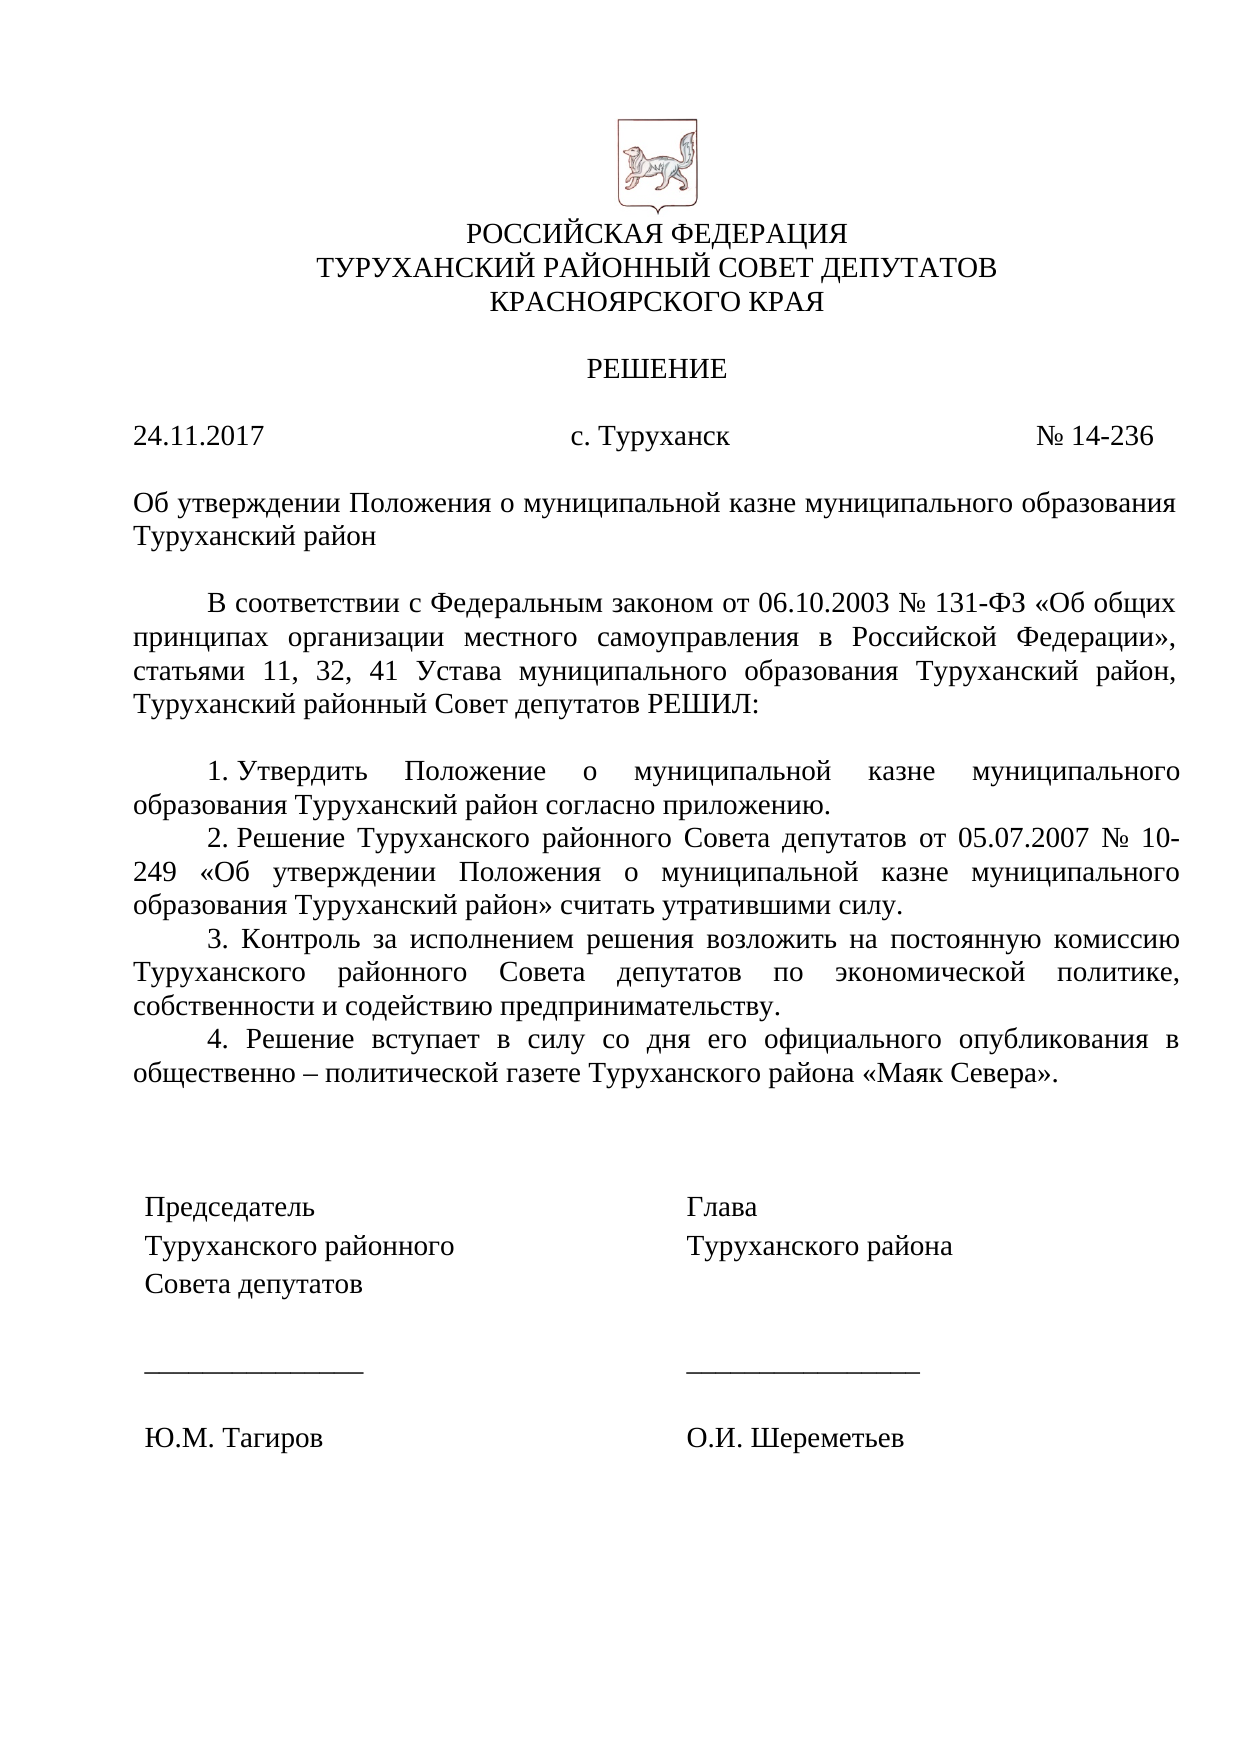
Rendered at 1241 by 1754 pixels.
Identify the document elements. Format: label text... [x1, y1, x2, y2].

text КРАСНОЯРСКОГО КРАЯ [133, 284, 1181, 317]
text В соответствии с Федеральным законом от 06.10.2003 № 131-ФЗ «Об общих принципах организации местного самоуправления в Российской Федерации», статьями 11, 32, 41 Устава муниципального образования Туруханский район, Туруханский районный Совет депутатов РЕШИЛ: [133, 586, 1177, 720]
picture [614, 118, 700, 217]
list Решение Туруханского районного Совета депутатов от 05.07.2007 № 10-249 «Об утверждении Положения о муниципальной казне муниципального образования Туруханский район» считать утратившими силу. [133, 820, 1181, 921]
table_header Председатель Туруханского районного Совета депутатов _______________ Ю.М. Тагиров [133, 1189, 598, 1458]
text РОССИЙСКАЯ ФЕДЕРАЦИЯ [133, 217, 1181, 250]
text 4. Решение вступает в силу со дня его официального опубликования в общественно – политической газете Туруханского района «Маяк Севера». [133, 1022, 1181, 1089]
table_header Глава Туруханского района ________________ О.И. Шереметьев [598, 1189, 1152, 1458]
text 3. Контроль за исполнением решения возложить на постоянную комиссию Туруханского районного Совета депутатов по экономической политике, собственности и содействию предпринимательству. [133, 921, 1181, 1022]
text РЕШЕНИЕ [133, 351, 1181, 384]
text ТУРУХАНСКИЙ РАЙОННЫЙ СОВЕТ ДЕПУТАТОВ [133, 250, 1181, 284]
text 24.11.2017 с. Туруханск № 14-236 [133, 418, 1181, 451]
list Утвердить Положение о муниципальной казне муниципального образования Туруханский район согласно приложению. [133, 753, 1181, 820]
text Об утверждении Положения о муниципальной казне муниципального образования Туруханский район [133, 485, 1177, 552]
